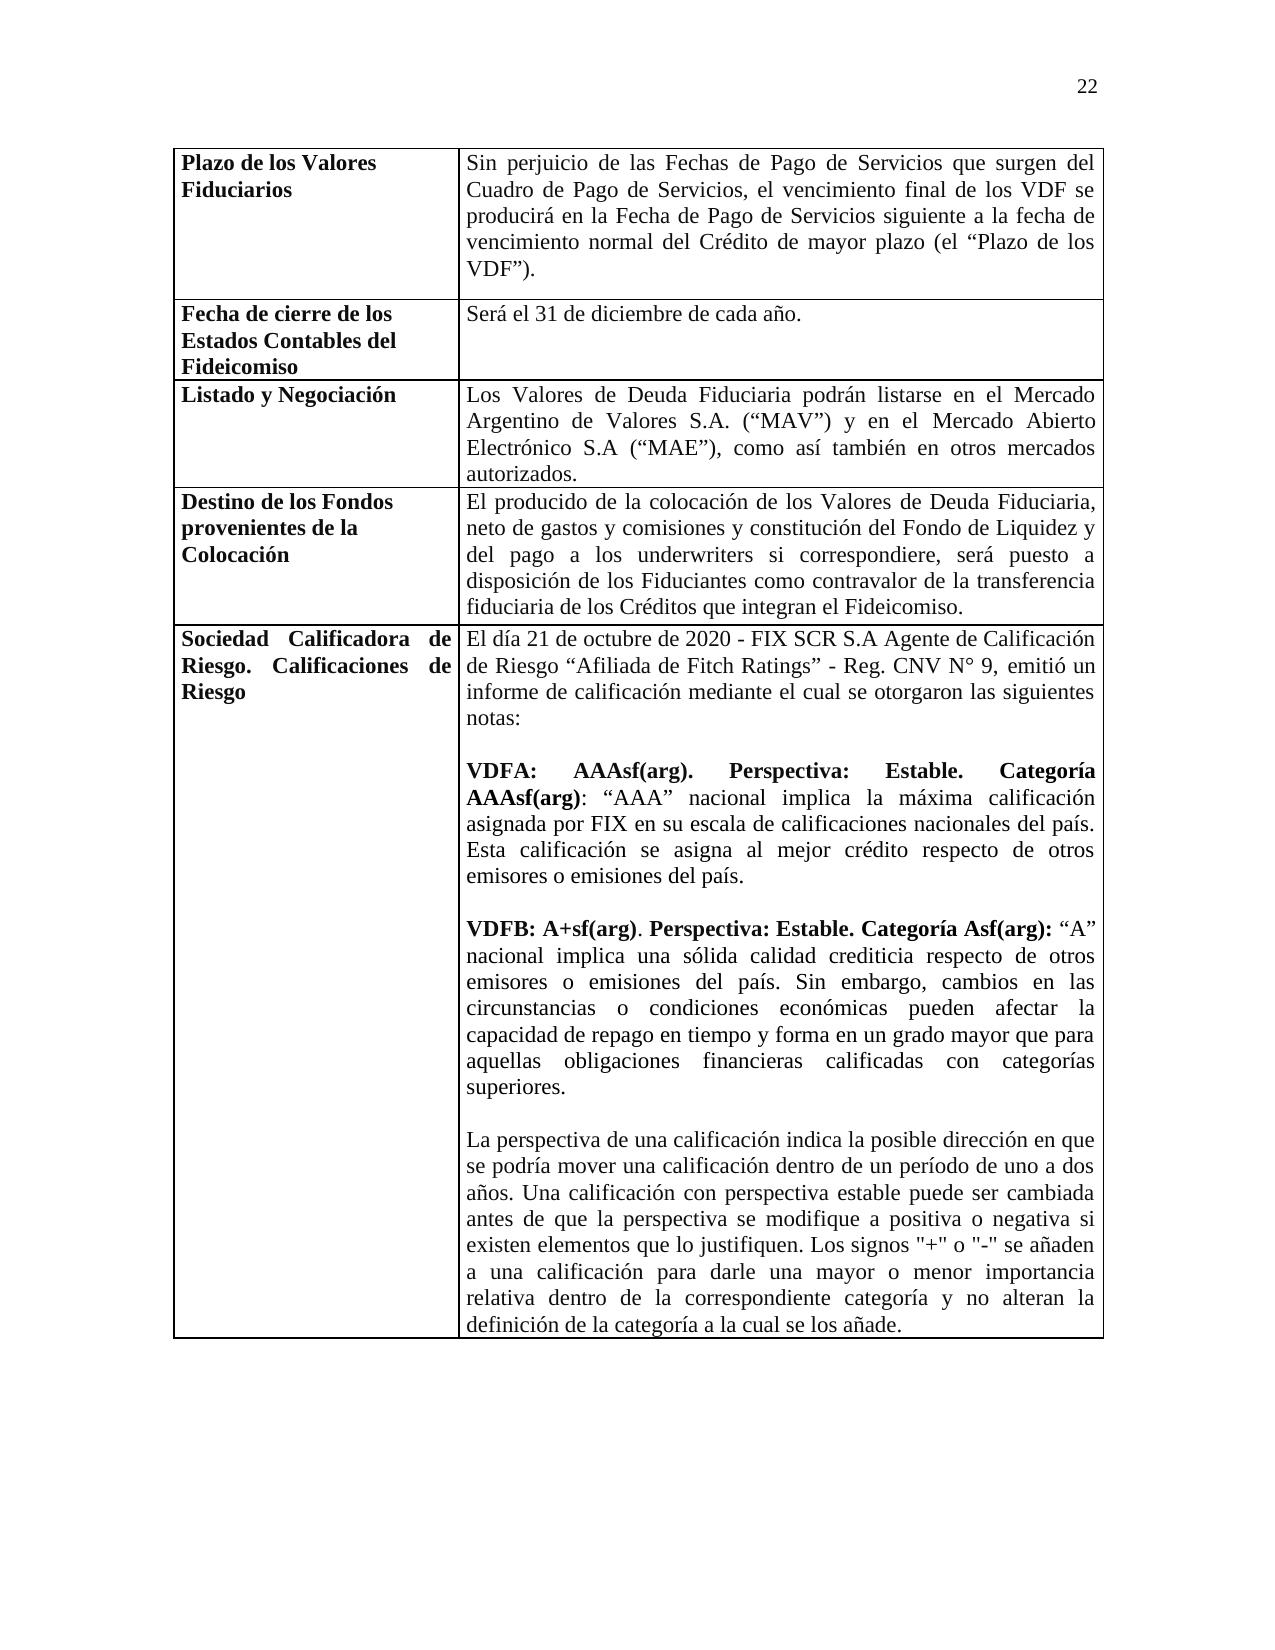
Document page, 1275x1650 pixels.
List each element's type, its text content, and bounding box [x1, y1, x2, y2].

table_cell Sociedad Calificadora de Riesgo. Calificaciones de Riesgo [175, 626, 458, 1337]
table_cell Será el 31 de diciembre de cada año. [460, 300, 1103, 379]
table_cell Sin perjuicio de las Fechas de Pago de Servicios que surgen del Cuadro de Pago de Servicios, el vencimiento final de los VDF se producirá en la Fecha de Pago de Servicios siguiente a la fecha de vencimiento normal del Crédito de mayor plazo (el “Plazo de los VDF”). [460, 149, 1103, 299]
table_cell Listado y Negociación [175, 381, 458, 486]
table_cell Plazo de los Valores Fiduciarios [175, 149, 458, 299]
table_cell Destino de los Fondos provenientes de la Colocación [175, 488, 458, 624]
table_cell El producido de la colocación de los Valores de Deuda Fiduciaria, neto de gastos y comisiones y constitución del Fondo de Liquidez y del pago a los underwriters si correspondiere, será puesto a disposición de los Fiduciantes como contravalor de la transferencia fiduciaria de los Créditos que integran el Fideicomiso. [460, 488, 1103, 624]
table_cell Los Valores de Deuda Fiduciaria podrán listarse en el Mercado Argentino de Valores S.A. (“MAV”) y en el Mercado Abierto Electrónico S.A (“MAE”), como así también en otros mercados autorizados. [460, 381, 1103, 486]
table_cell El día 21 de octubre de 2020 - FIX SCR S.A Agente de Calificación de Riesgo “Afiliada de Fitch Ratings” - Reg. CNV N° 9, emitió un informe de calificación mediante el cual se otorgaron las siguientes notas: VDFA: AAAsf(arg). Perspectiva: Estable. Categoría AAAsf(arg): “AAA” nacional implica la máxima calificación asignada por FIX en su escala de calificaciones nacionales del país. Esta calificación se asigna al mejor crédito respecto de otros emisores o emisiones del país. VDFB: A+sf(arg). Perspectiva: Estable. Categoría Asf(arg): “A” nacional implica una sólida calidad crediticia respecto de otros emisores o emisiones del país. Sin embargo, cambios en las circunstancias o condiciones económicas pueden afectar la capacidad de repago en tiempo y forma en un grado mayor que para aquellas obligaciones financieras calificadas con categorías superiores. La perspectiva de una calificación indica la posible dirección en que se podría mover una calificación dentro de un período de uno a dos años. Una calificación con perspectiva estable puede ser cambiada antes de que la perspectiva se modifique a positiva o negativa si existen elementos que lo justifiquen. Los signos "+" o "-" se añaden a una calificación para darle una mayor o menor importancia relativa dentro de la correspondiente categoría y no alteran la definición de la categoría a la cual se los añade. [460, 626, 1103, 1337]
table_cell Fecha de cierre de los Estados Contables del Fideicomiso [175, 300, 458, 379]
